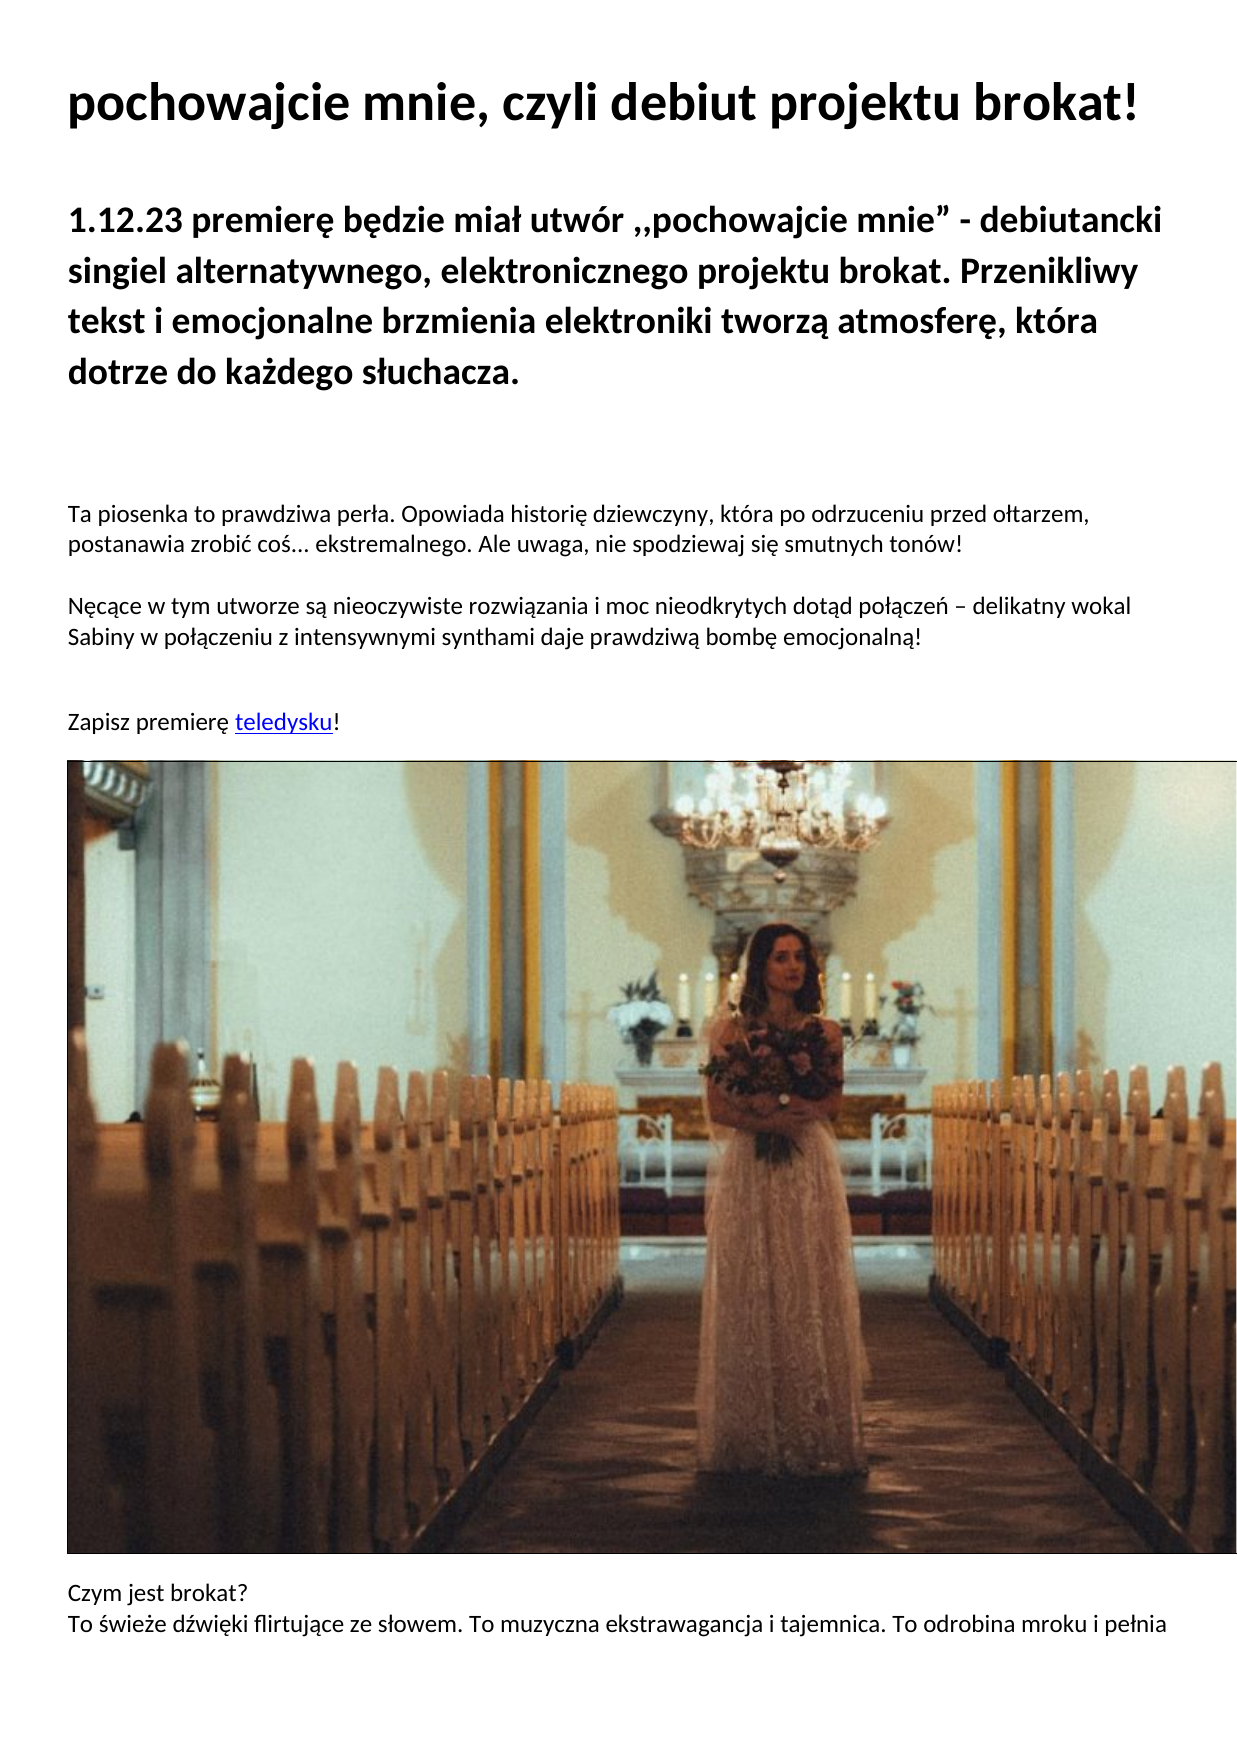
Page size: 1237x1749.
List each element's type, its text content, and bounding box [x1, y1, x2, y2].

picture [68, 762, 1237, 1553]
text 1.12.23 premierę będzie miał utwór ,,pochowajcie mnie” - debiutancki singiel alternatywnego, elektronicznego projektu brokat. Przenikliwy tekst i emocjonalne brzmienia elektroniki tworzą atmosferę, która dotrze do każdego słuchacza. [68, 196, 1169, 393]
text Nęcące w tym utworze są nieoczywiste rozwiązania i moc nieodkrytych dotąd połączeń – delikatny wokal Sabiny w połączeniu z intensywnymi synthami daje prawdziwą bombę emocjonalną! [68, 590, 1169, 651]
text Zapisz premierę teledysku! [68, 707, 1169, 737]
text Ta piosenka to prawdziwa perła. Opowiada historię dziewczyny, która po odrzuceniu przed ołtarzem, postanawia zrobić coś... ekstremalnego. Ale uwaga, nie spodziewaj się smutnych tonów! [68, 498, 1169, 559]
text Czym jest brokat? [68, 1577, 1169, 1608]
text pochowajcie mnie, czyli debiut projektu brokat! [68, 68, 1169, 134]
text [68, 1608, 1169, 1638]
